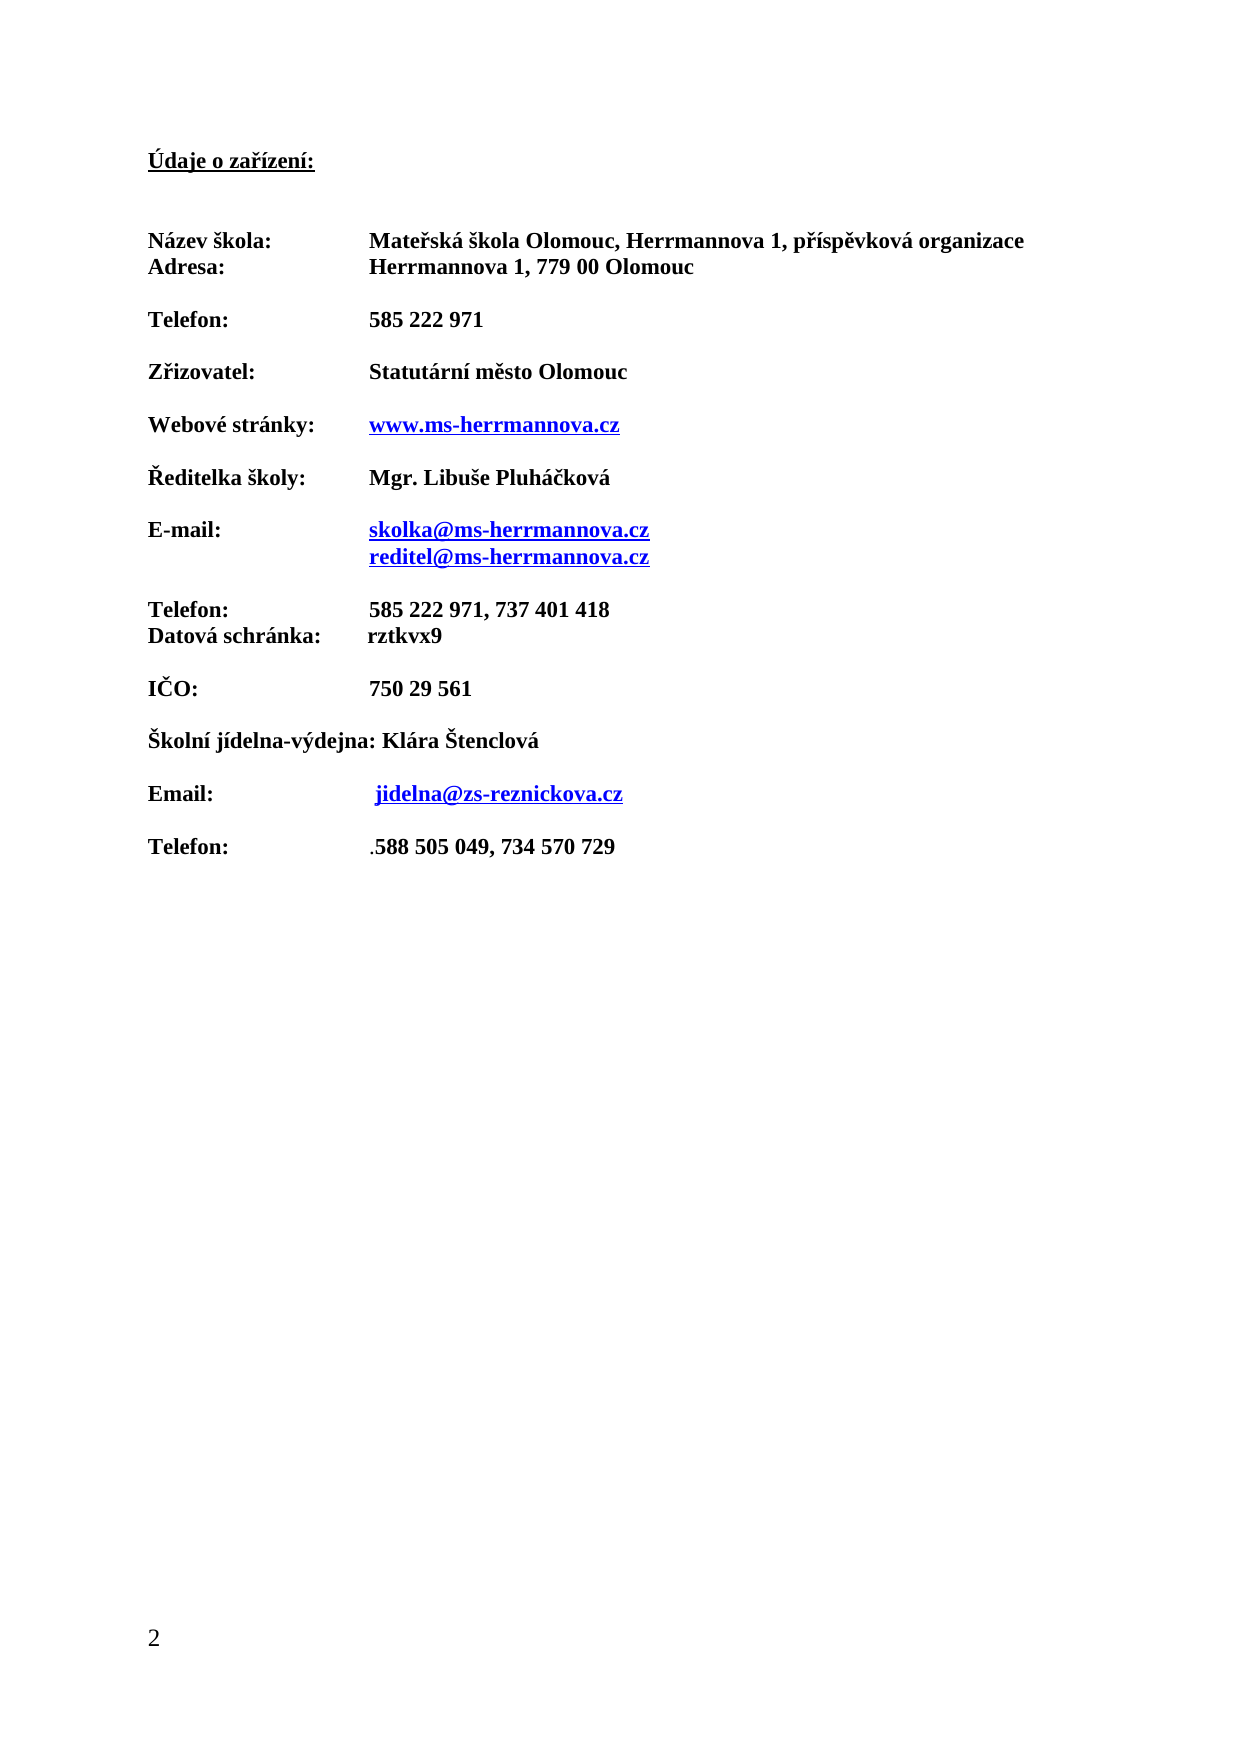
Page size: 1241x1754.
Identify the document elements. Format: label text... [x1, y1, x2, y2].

text Školní jídelna-výdejna: Klára Štenclová [148, 727, 1093, 754]
text Údaje o zařízení: [148, 148, 1093, 174]
text E-mail: skolka@ms-herrmannova.cz [148, 517, 1093, 543]
text Email: jidelna@zs-reznickova.cz [148, 780, 1093, 806]
text Ředitelka školy: Mgr. Libuše Pluháčková [148, 464, 1093, 490]
text Telefon: 585 222 971 [148, 306, 1093, 332]
text Adresa: Herrmannova 1, 779 00 Olomouc [148, 253, 1093, 279]
text IČO: 750 29 561 [148, 675, 1093, 701]
text reditel@ms-herrmannova.cz [148, 543, 1093, 569]
text Zřizovatel: Statutární město Olomouc [148, 358, 1093, 385]
text Telefon: 585 222 971, 737 401 418 [148, 596, 1093, 622]
text Telefon: .588 505 049, 734 570 729 [148, 833, 1093, 859]
text Datová schránka: rztkvx9 [148, 622, 1093, 648]
text Webové stránky: www.ms-herrmannova.cz [148, 411, 1093, 437]
text Název škola: Mateřská škola Olomouc, Herrmannova 1, příspěvková organizace [148, 227, 1093, 253]
